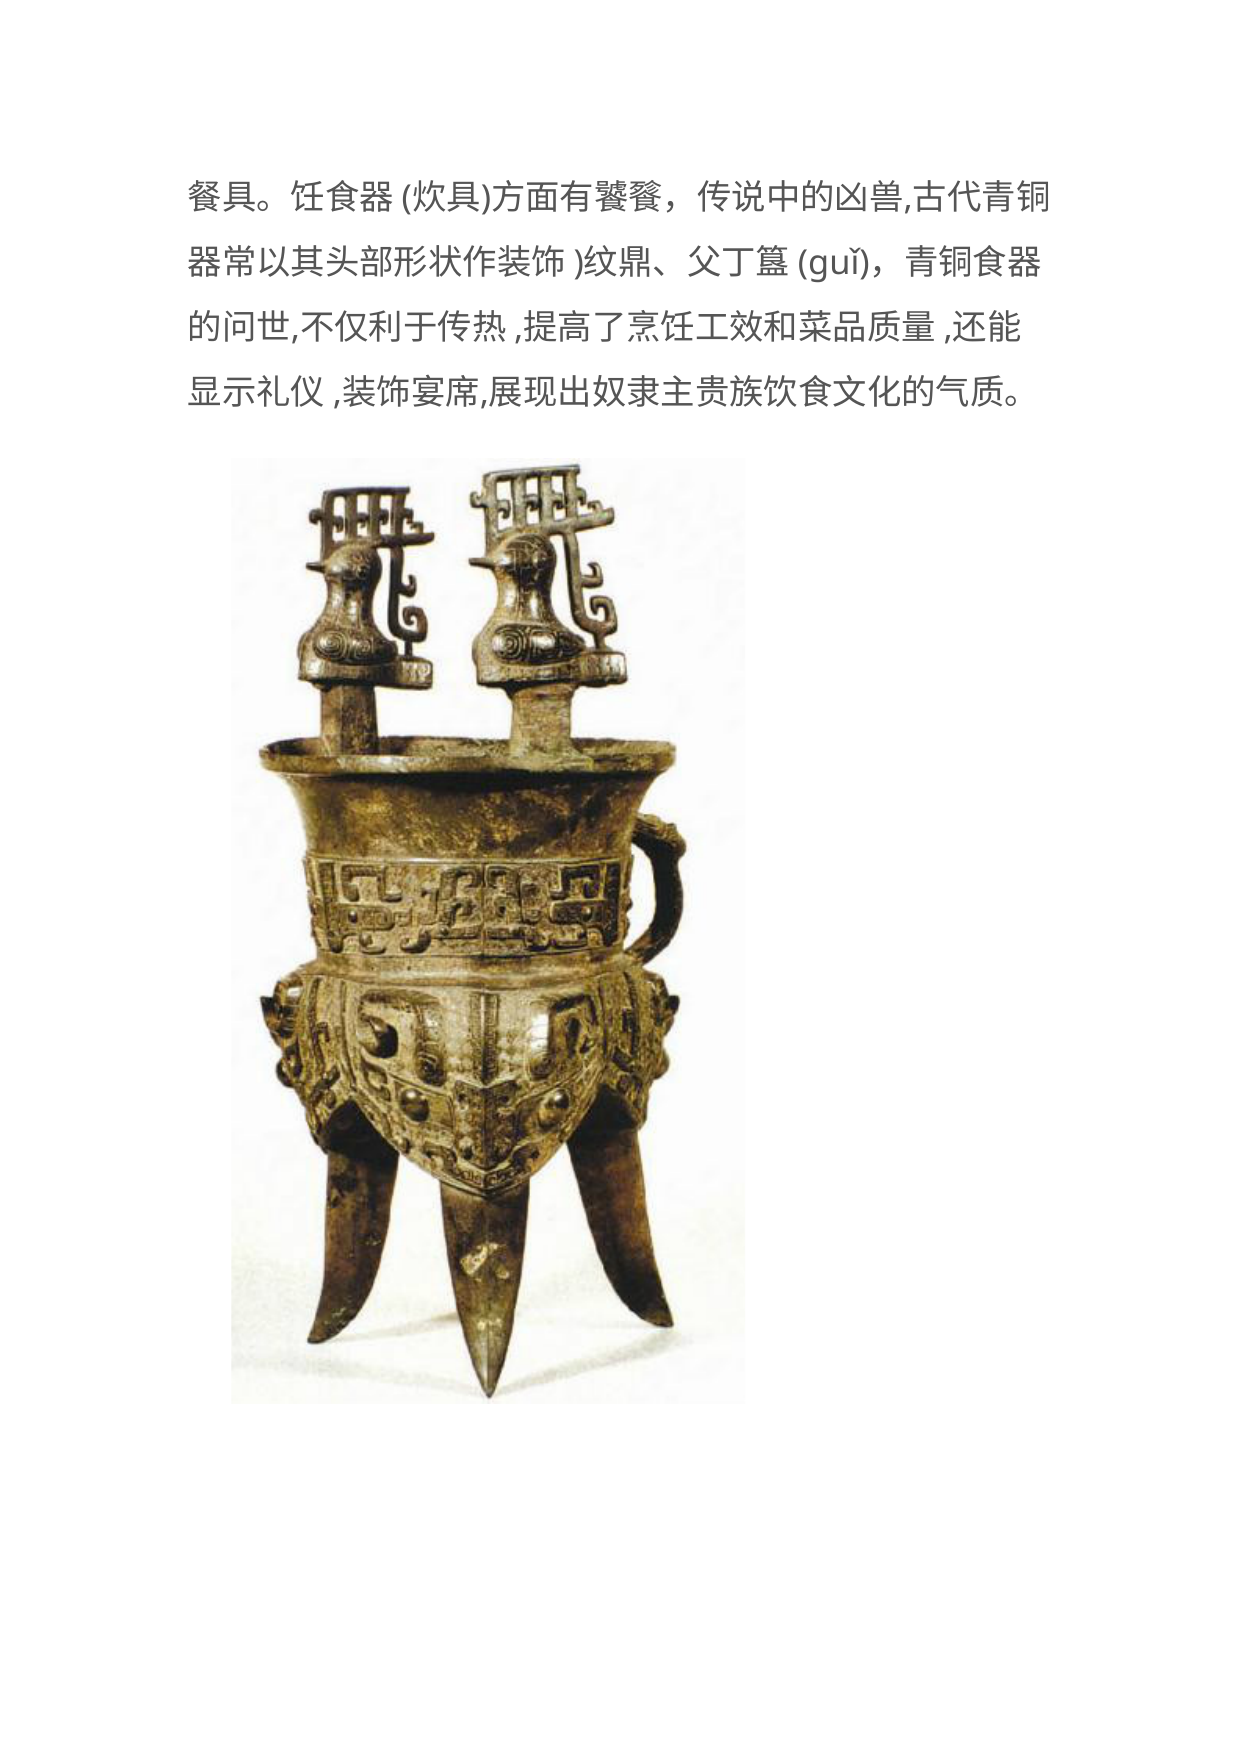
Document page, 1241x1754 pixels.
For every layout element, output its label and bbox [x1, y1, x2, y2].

text [187, 162, 1053, 422]
picture [231, 458, 746, 1404]
